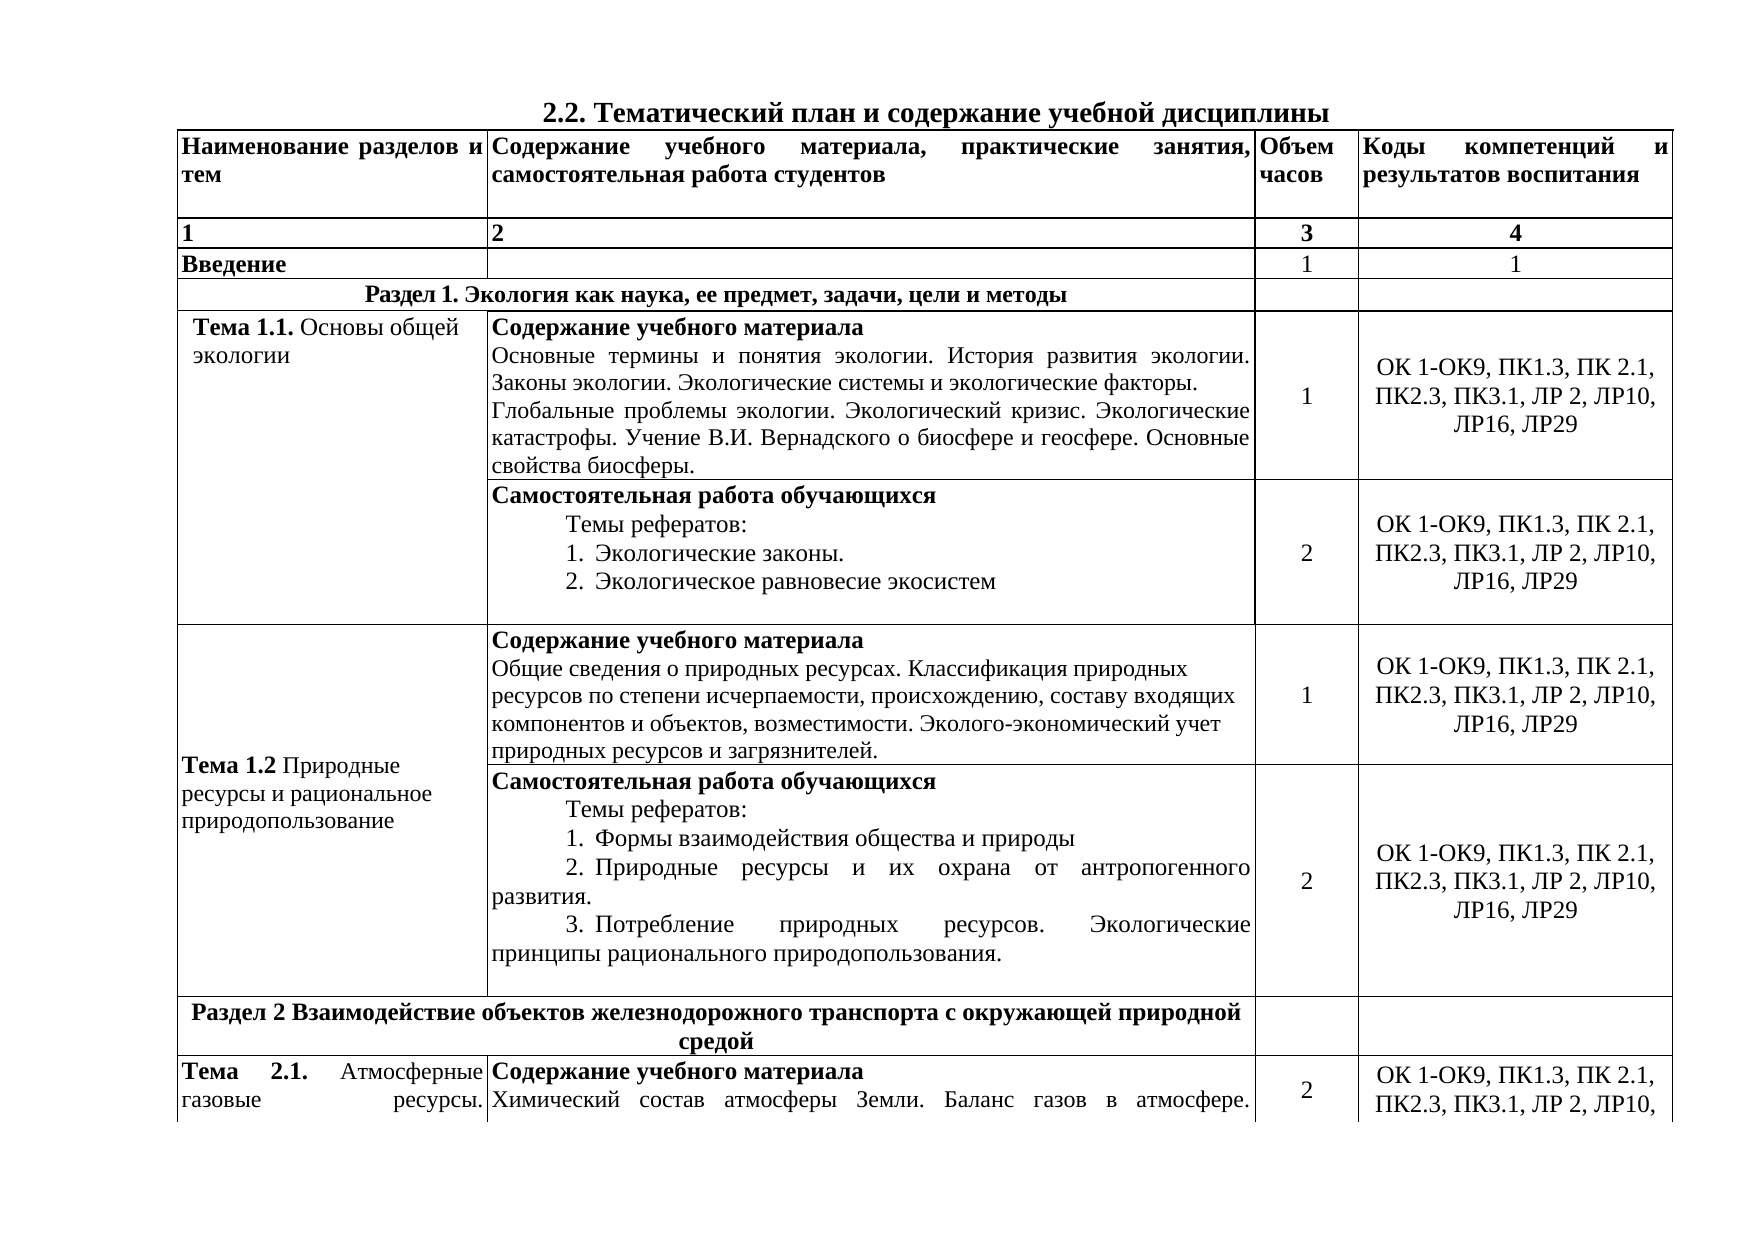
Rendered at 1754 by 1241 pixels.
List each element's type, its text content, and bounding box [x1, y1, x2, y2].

table_cell 2 [488, 219, 1254, 247]
table_cell Самостоятельная работа обучающихся Темы рефератов: 1. Экологические законы. 2. Экологическое равновесие экосистем [488, 480, 1254, 624]
table_cell Тема 1.2 Природные ресурсы и рациональное природопользование [178, 625, 487, 996]
table_header Содержание учебного материала, практические занятия, самостоятельная работа студентов [488, 131, 1254, 217]
table_cell [178, 311, 487, 624]
table_cell [1359, 279, 1672, 310]
table_cell 4 [1359, 219, 1672, 247]
table_header Наименование разделов и тем [178, 131, 487, 217]
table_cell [178, 1056, 487, 1122]
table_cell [1359, 1056, 1672, 1122]
table_cell 2 [1256, 765, 1358, 996]
table_cell Содержание учебного материала Общие сведения о природных ресурсах. Классификация природных ресурсов по степени исчерпаемости, происхождению, составу входящих компонентов и объектов, возместимости. Эколого-экономический учет природных ресурсов и загрязнителей. [488, 625, 1255, 764]
table_cell [1359, 997, 1672, 1055]
table_cell 1 [1359, 249, 1672, 278]
table_cell 1 [1256, 625, 1358, 764]
table_header Коды компетенций и результатов воспитания [1359, 131, 1672, 217]
table_header Объем часов [1256, 131, 1358, 217]
table_cell ОК 1-ОК9, ПК1.3, ПК 2.1, ПК2.3, ПК3.1, ЛР 2, ЛР10, ЛР16, ЛР29 [1359, 480, 1672, 624]
table_cell Самостоятельная работа обучающихся Темы рефератов: 1. Формы взаимодействия общества и природы 2. Природные ресурсы и их охрана от антропогенного развития. 3. Потребление природных ресурсов. Экологические принципы рационального природопользования. [488, 765, 1255, 996]
table_cell 1 [178, 219, 487, 247]
table_cell ОК 1-ОК9, ПК1.3, ПК 2.1, ПК2.3, ПК3.1, ЛР 2, ЛР10, ЛР16, ЛР29 [1359, 312, 1672, 479]
table_cell [1256, 279, 1358, 310]
text 2.2. Тематический план и содержание учебной дисциплины [177, 96, 1695, 129]
table_cell Содержание учебного материала Основные термины и понятия экологии. История развития экологии. Законы экологии. Экологические системы и экологические факторы. Глобальные проблемы экологии. Экологический кризис. Экологические катастрофы. Учение В.И. Вернадского о биосфере и геосфере. Основные свойства биосферы. [488, 312, 1254, 479]
table_cell ОК 1-ОК9, ПК1.3, ПК 2.1, ПК2.3, ПК3.1, ЛР 2, ЛР10, ЛР16, ЛР29 [1359, 765, 1672, 996]
table_cell 3 [1256, 219, 1358, 247]
table_cell Раздел 1. Экология как наука, ее предмет, задачи, цели и методы [178, 279, 1254, 310]
table_cell Раздел 2 Взаимодействие объектов железнодорожного транспорта с окружающей природной средой [178, 997, 1255, 1055]
table_cell 1 [1256, 249, 1358, 278]
table_cell ОК 1-ОК9, ПК1.3, ПК 2.1, ПК2.3, ПК3.1, ЛР 2, ЛР10, ЛР16, ЛР29 [1359, 625, 1672, 764]
table_cell 2 [1256, 1056, 1358, 1122]
table_cell [488, 249, 1254, 278]
table_cell [1256, 997, 1358, 1055]
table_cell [488, 1056, 1255, 1122]
table_cell 2 [1256, 480, 1358, 624]
table_cell 1 [1256, 312, 1358, 479]
table_cell Введение [178, 249, 487, 278]
